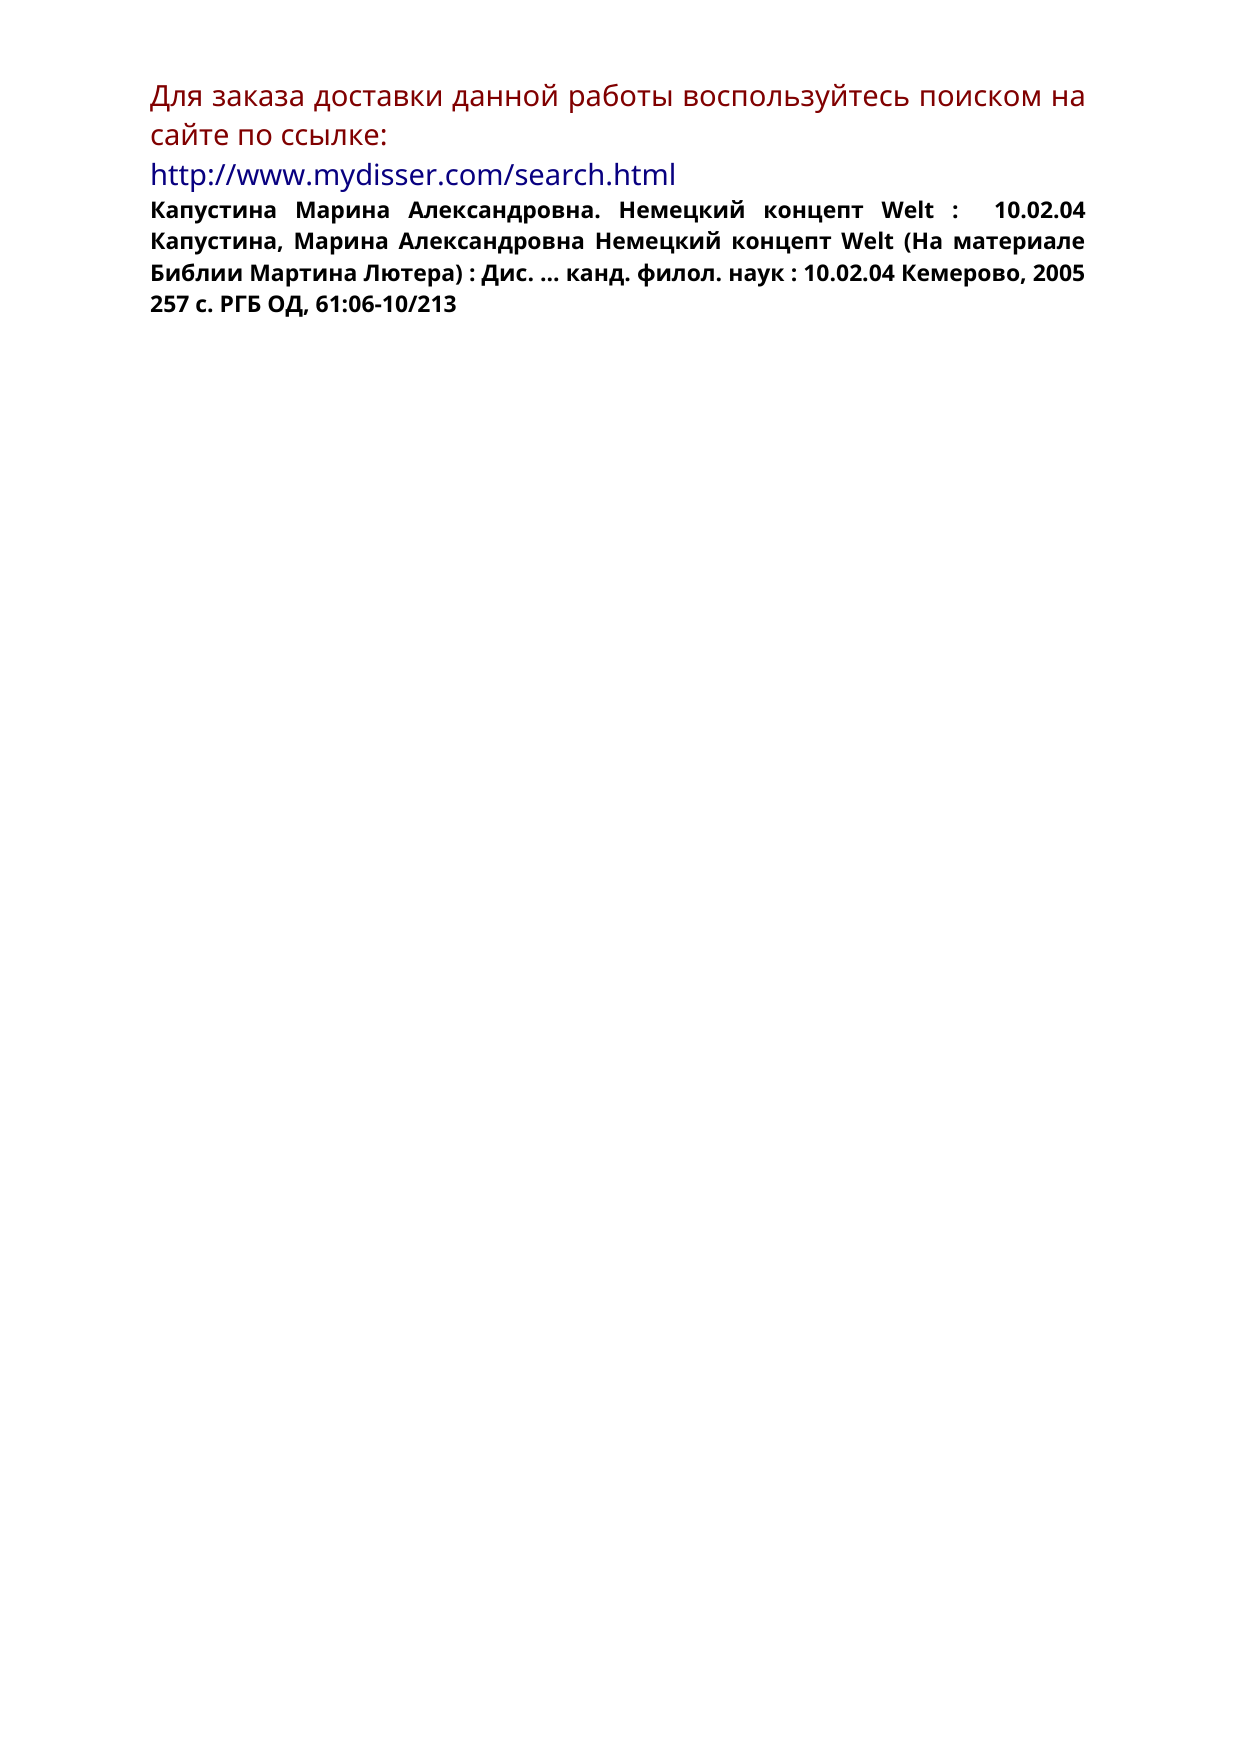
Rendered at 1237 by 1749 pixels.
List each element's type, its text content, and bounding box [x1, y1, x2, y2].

text Капустина Марина Александровна. Немецкий концепт Welt : 10.02.04 Капустина, Марина Александровна Немецкий концепт Welt (На материале Библии Мартина Лютера) : Дис. ... канд. филол. наук : 10.02.04 Кемерово, 2005 257 с. РГБ ОД, 61:06-10/213 [150, 194, 1086, 319]
